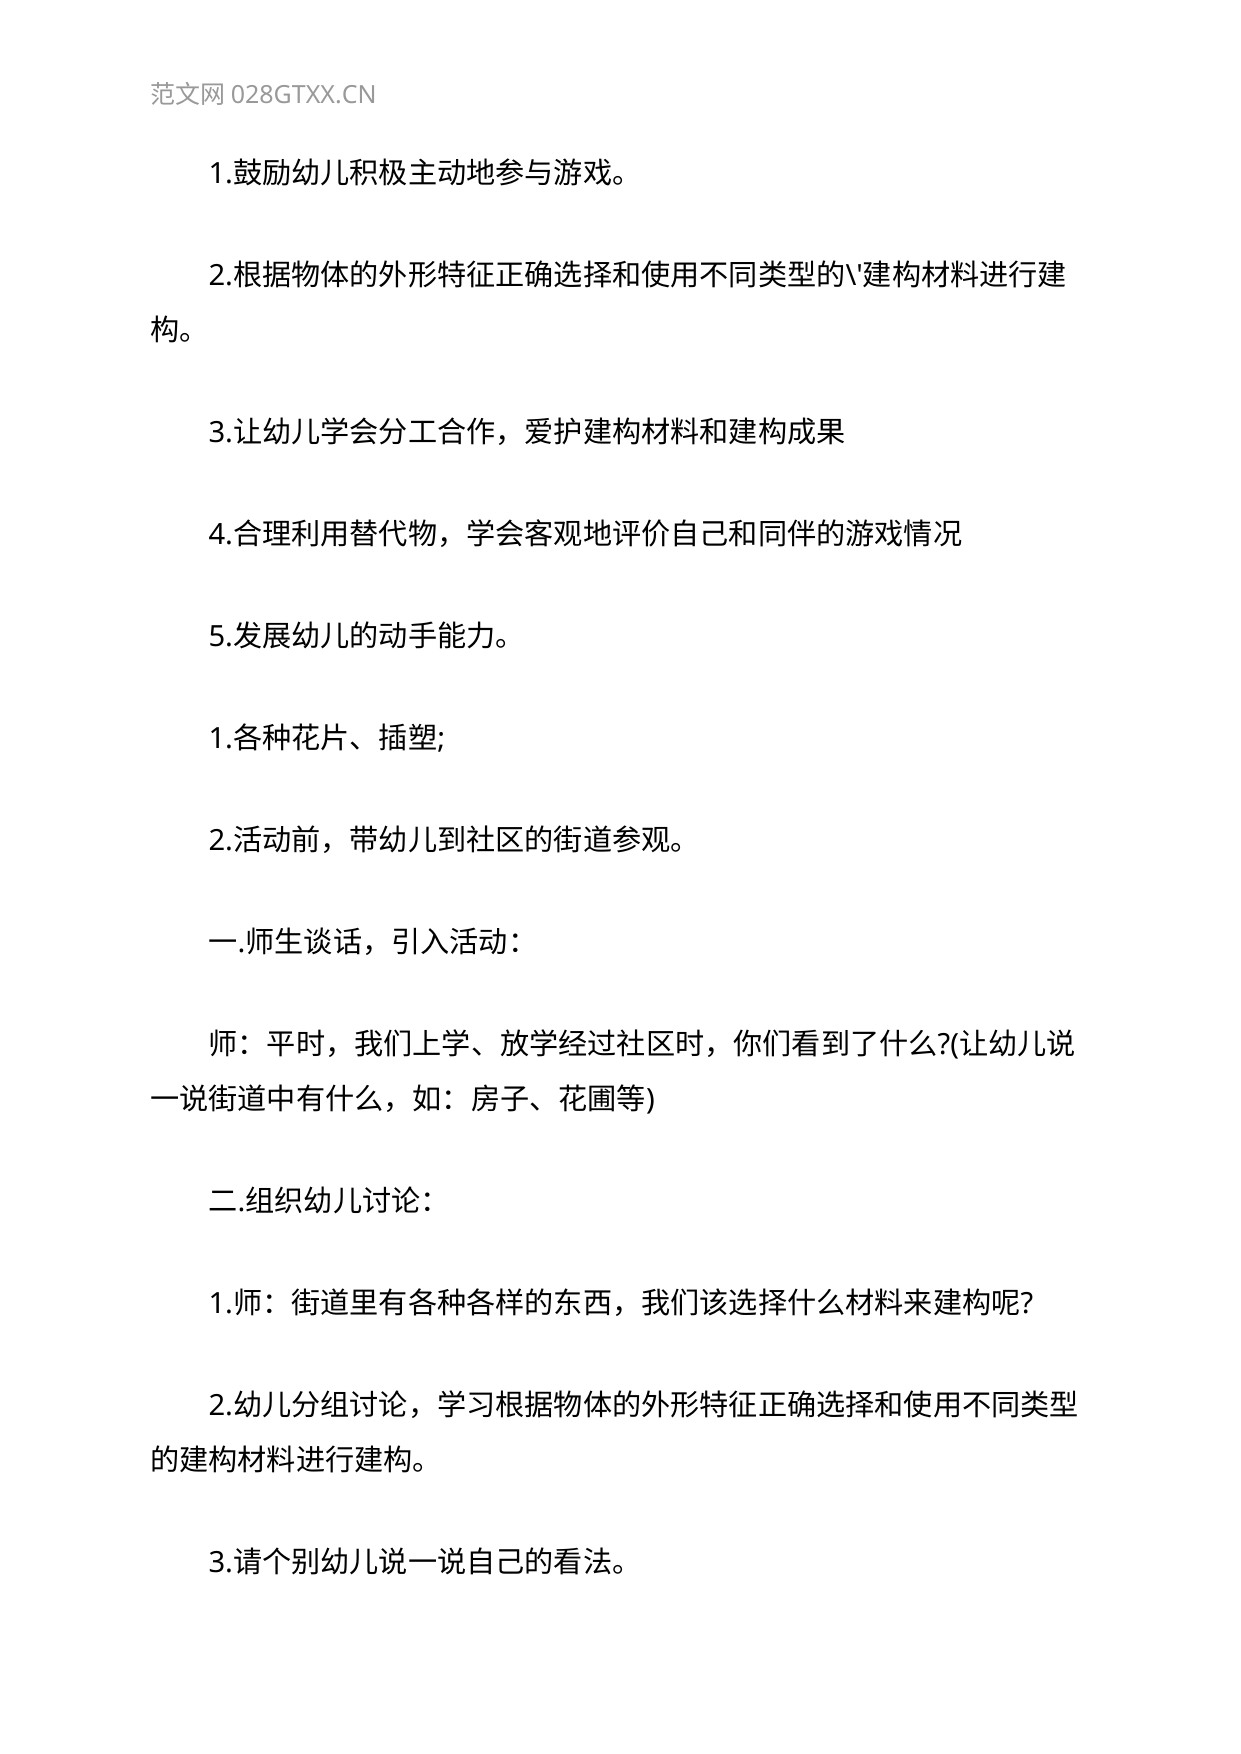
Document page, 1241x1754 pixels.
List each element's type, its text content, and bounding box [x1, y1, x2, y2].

text 5.发展幼儿的动手能力。 [150, 613, 1090, 655]
text 一.师生谈话，引入活动： [150, 919, 1090, 961]
text 2.活动前，带幼儿到社区的街道参观。 [150, 817, 1090, 859]
text 1.师：街道里有各种各样的东西，我们该选择什么材料来建构呢? [150, 1279, 1090, 1322]
text 二.组织幼儿讨论： [150, 1178, 1090, 1220]
text 4.合理利用替代物，学会客观地评价自己和同伴的游戏情况 [150, 511, 1090, 553]
text 师：平时，我们上学、放学经过社区时，你们看到了什么?(让幼儿说一说街道中有什么，如：房子、花圃等) [150, 1021, 1090, 1118]
text 2.幼儿分组讨论，学习根据物体的外形特征正确选择和使用不同类型的建构材料进行建构。 [150, 1382, 1090, 1479]
text 3.让幼儿学会分工合作，爱护建构材料和建构成果 [150, 409, 1090, 451]
text 3.请个别幼儿说一说自己的看法。 [150, 1538, 1090, 1581]
text 1.各种花片、插塑; [150, 715, 1090, 757]
text 1.鼓励幼儿积极主动地参与游戏。 [150, 150, 1090, 192]
text 2.根据物体的外形特征正确选择和使用不同类型的\'建构材料进行建构。 [150, 252, 1090, 349]
